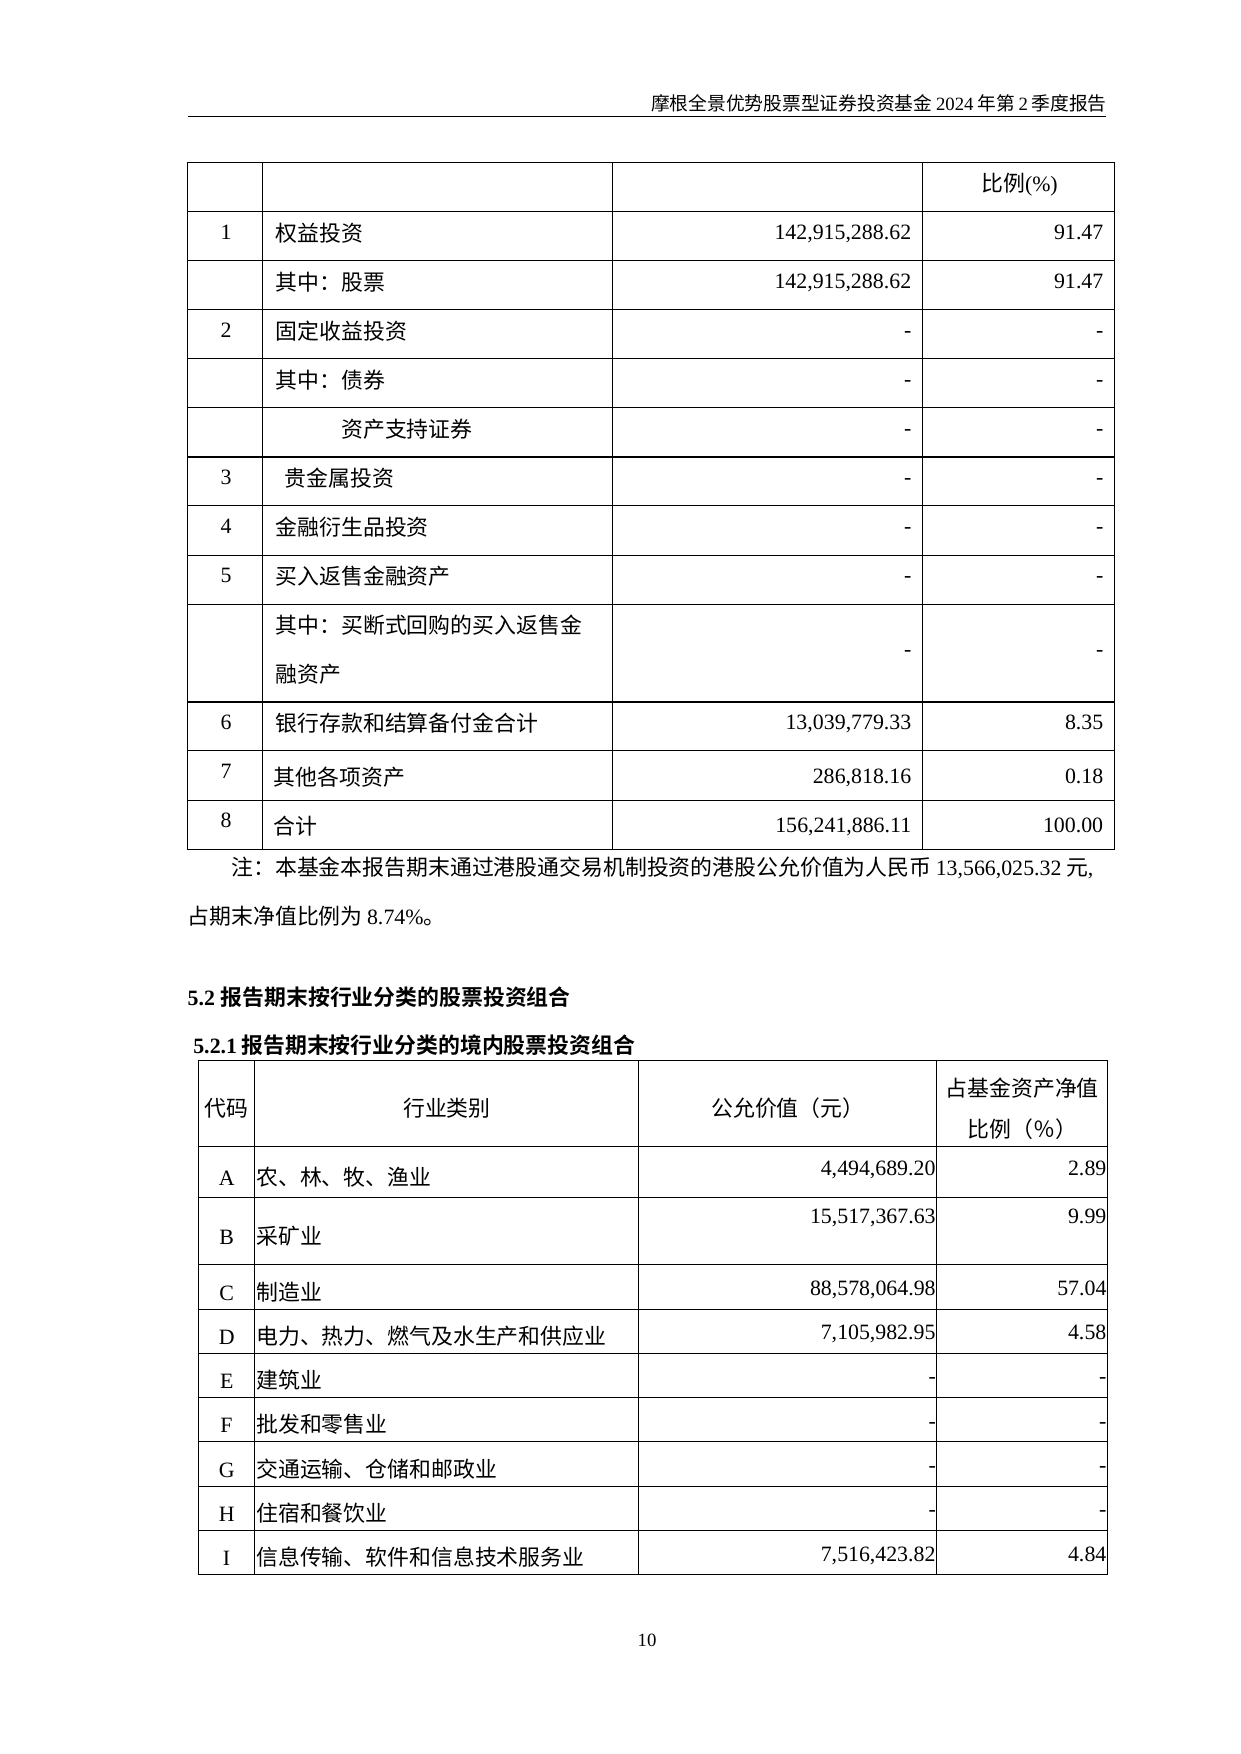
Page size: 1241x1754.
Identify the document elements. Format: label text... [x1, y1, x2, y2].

table_cell - [613, 458, 922, 505]
table_header 金额(元) [613, 163, 922, 211]
table_cell 15,517,367.63 [639, 1198, 936, 1264]
table_cell 制造业 [255, 1265, 638, 1308]
table_cell 农、林、牧、渔业 [255, 1147, 638, 1197]
table_cell 固定收益投资 [263, 310, 612, 358]
table_header 代码 [199, 1061, 254, 1146]
table_cell 100.00 [923, 801, 1114, 848]
table_cell - [613, 605, 922, 701]
table_cell 买入返售金融资产 [263, 556, 612, 603]
table_cell 其他各项资产 [263, 751, 612, 799]
table_cell 142,915,288.62 [613, 212, 922, 260]
table_cell - [639, 1487, 936, 1530]
table_cell - [613, 359, 922, 407]
table_header 占基金资产净值比例（％） [937, 1061, 1107, 1146]
table_cell - [937, 1398, 1107, 1441]
table_cell 交通运输、仓储和邮政业 [255, 1442, 638, 1486]
table_header 序号 [188, 163, 262, 211]
table_cell 7 [188, 751, 262, 799]
table_cell 建筑业 [255, 1354, 638, 1397]
table_cell - [613, 506, 922, 554]
table_cell - [639, 1398, 936, 1441]
table_cell H [199, 1487, 254, 1530]
table_cell 其中：买断式回购的买入返售金融资产 [263, 605, 612, 701]
table_cell 批发和零售业 [255, 1398, 638, 1441]
table_cell - [937, 1487, 1107, 1530]
table_cell - [613, 408, 922, 456]
table_cell - [613, 310, 922, 358]
table_cell 3 [188, 458, 262, 505]
table_cell [188, 605, 262, 701]
table_cell - [937, 1354, 1107, 1397]
table_cell D [199, 1310, 254, 1353]
table_cell B [199, 1198, 254, 1264]
table_cell 88,578,064.98 [639, 1265, 936, 1308]
table_cell E [199, 1354, 254, 1397]
table_cell 4,494,689.20 [639, 1147, 936, 1197]
table_cell 资产支持证券 [263, 408, 612, 456]
text 注：本基金本报告期末通过港股通交易机制投资的港股公允价值为人民币13,566,025.32元,占期末净值比例为8.74%。 [187, 850, 1106, 931]
table_cell 权益投资 [263, 212, 612, 260]
table_cell F [199, 1398, 254, 1441]
table_cell 1 [188, 212, 262, 260]
table_cell - [923, 605, 1114, 701]
table_cell - [639, 1442, 936, 1486]
text 5.2.1报告期末按行业分类的境内股票投资组合 [187, 1027, 1106, 1060]
table_cell - [923, 408, 1114, 456]
table_cell 2 [188, 310, 262, 358]
table_cell 银行存款和结算备付金合计 [263, 703, 612, 750]
table_cell 57.04 [937, 1265, 1107, 1308]
table_cell 金融衍生品投资 [263, 506, 612, 554]
table_cell I [199, 1531, 254, 1574]
text 5.2 报告期末按行业分类的股票投资组合 [187, 979, 1106, 1012]
table_cell A [199, 1147, 254, 1197]
table_cell - [923, 556, 1114, 603]
table_cell - [937, 1442, 1107, 1486]
table_cell 7,516,423.82 [639, 1531, 936, 1574]
table_cell 7,105,982.95 [639, 1310, 936, 1353]
table_cell 13,039,779.33 [613, 703, 922, 750]
table_cell 91.47 [923, 212, 1114, 260]
table_cell [188, 359, 262, 407]
table_cell [188, 261, 262, 309]
table_cell 142,915,288.62 [613, 261, 922, 309]
table_cell 8 [188, 801, 262, 848]
table_header 占基金总资产的比例(%) [923, 163, 1114, 211]
table_cell G [199, 1442, 254, 1486]
table_header 项目 [263, 163, 612, 211]
table_cell 其中：股票 [263, 261, 612, 309]
table_cell - [923, 506, 1114, 554]
table_cell 91.47 [923, 261, 1114, 309]
table_cell 信息传输、软件和信息技术服务业 [255, 1531, 638, 1574]
table_cell 5 [188, 556, 262, 603]
table_cell 286,818.16 [613, 751, 922, 799]
table_cell - [613, 556, 922, 603]
table_cell - [923, 310, 1114, 358]
table_cell - [639, 1354, 936, 1397]
table_header 公允价值（元） [639, 1061, 936, 1146]
table_cell - [923, 458, 1114, 505]
table_cell 采矿业 [255, 1198, 638, 1264]
table_cell 电力、热力、燃气及水生产和供应业 [255, 1310, 638, 1353]
table_cell 4.58 [937, 1310, 1107, 1353]
table_cell 4.84 [937, 1531, 1107, 1574]
table_cell - [923, 359, 1114, 407]
table_cell 0.18 [923, 751, 1114, 799]
table_cell 8.35 [923, 703, 1114, 750]
table_cell 4 [188, 506, 262, 554]
table_cell 其中：债券 [263, 359, 612, 407]
table_cell [188, 408, 262, 456]
table_cell 156,241,886.11 [613, 801, 922, 848]
table_cell 2.89 [937, 1147, 1107, 1197]
table_header 行业类别 [255, 1061, 638, 1146]
table_cell 6 [188, 703, 262, 750]
table_cell 贵金属投资 [263, 458, 612, 505]
table_cell 合计 [263, 801, 612, 848]
table_cell 住宿和餐饮业 [255, 1487, 638, 1530]
table_cell C [199, 1265, 254, 1308]
table_cell 9.99 [937, 1198, 1107, 1264]
